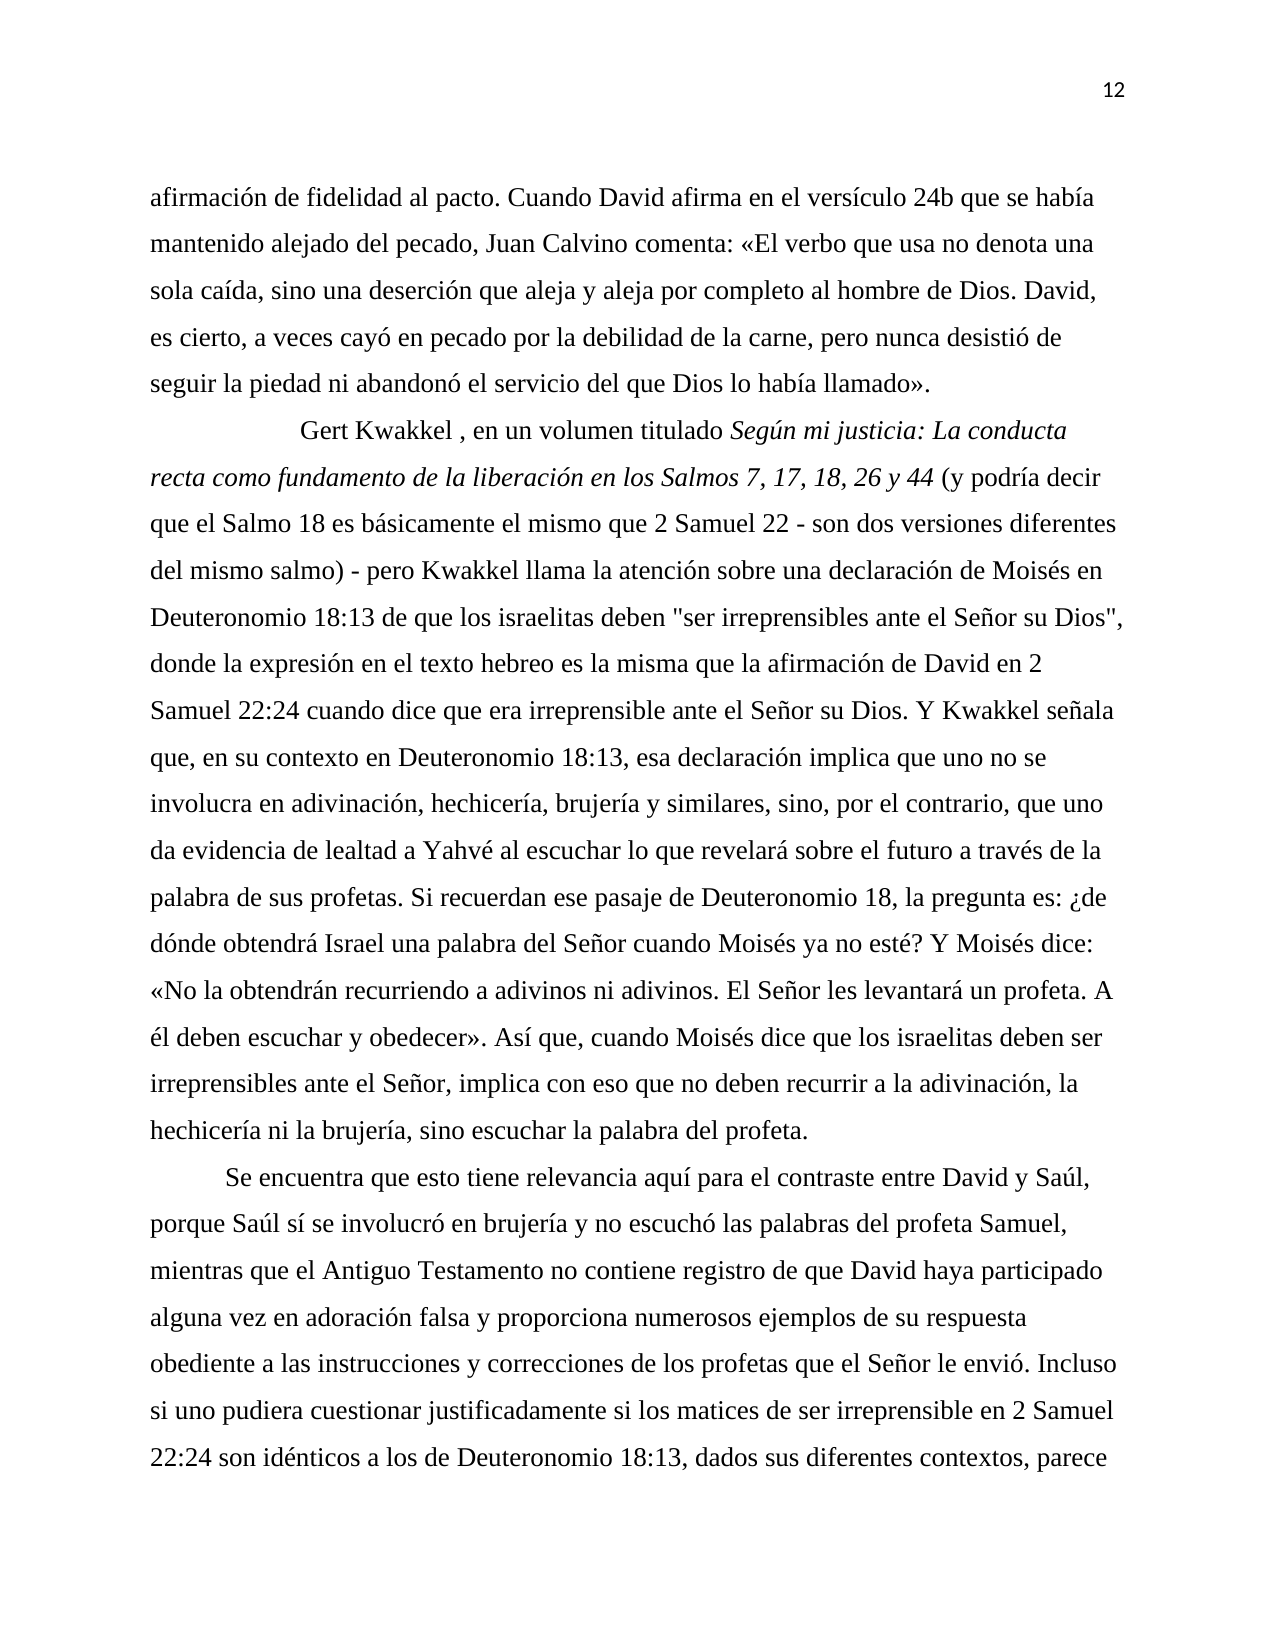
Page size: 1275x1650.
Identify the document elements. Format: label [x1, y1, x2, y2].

text [150, 414, 1125, 1472]
text [150, 181, 1125, 398]
